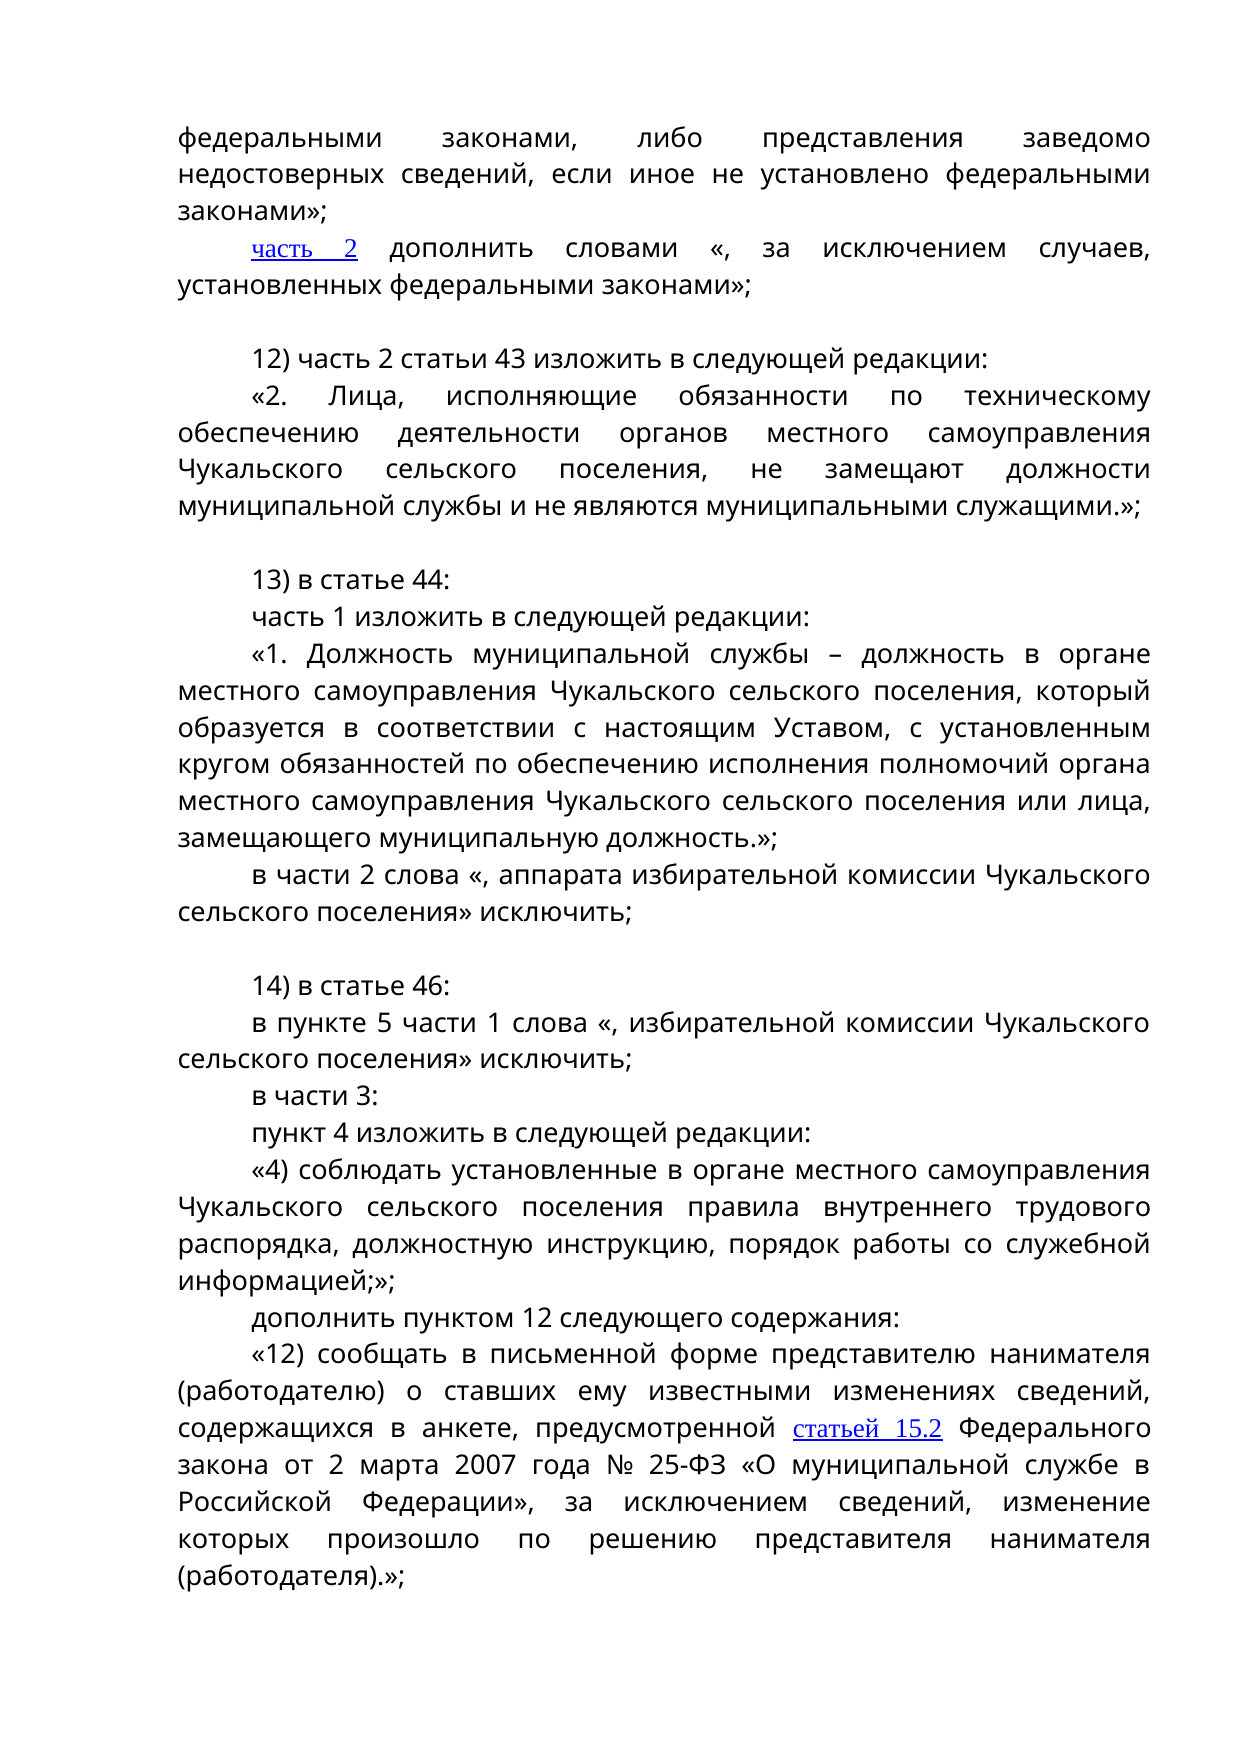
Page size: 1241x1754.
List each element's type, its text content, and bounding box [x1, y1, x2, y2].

text пункт 4 изложить в следующей редакции: [177, 1114, 1152, 1151]
text 12) часть 2 статьи 43 изложить в следующей редакции: [177, 339, 1152, 376]
text дополнить пунктом 12 следующего содержания: [177, 1298, 1152, 1335]
text часть 1 изложить в следующей редакции: [177, 597, 1152, 634]
text часть 2 дополнить словами «, за исключением случаев, установленных федеральными законами»; [177, 229, 1152, 302]
text в части 2 слова «, аппарата избирательной комиссии Чукальского сельского поселения» исключить; [177, 856, 1152, 929]
text 13) в статье 44: [177, 561, 1152, 597]
text в пункте 5 части 1 слова «, избирательной комиссии Чукальского сельского поселения» исключить; [177, 1003, 1152, 1077]
text «12) сообщать в письменной форме представителю нанимателя (работодателю) о ставших ему известными изменениях сведений, содержащихся в анкете, предусмотренной статьей 15.2 Федерального закона от 2 марта 2007 года № 25-ФЗ «О муниципальной службе в Российской Федерации», за исключением сведений, изменение которых произошло по решению представителя нанимателя (работодателя).»; [177, 1335, 1152, 1593]
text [177, 118, 1152, 229]
text 14) в статье 46: [177, 966, 1152, 1003]
text «1. Должность муниципальной службы – должность в органе местного самоуправления Чукальского сельского поселения, который образуется в соответствии с настоящим Уставом, с установленным кругом обязанностей по обеспечению исполнения полномочий органа местного самоуправления Чукальского сельского поселения или лица, замещающего муниципальную должность.»; [177, 634, 1152, 856]
text «2. Лица, исполняющие обязанности по техническому обеспечению деятельности органов местного самоуправления Чукальского сельского поселения, не замещают должности муниципальной службы и не являются муниципальными служащими.»; [177, 376, 1152, 524]
text «4) соблюдать установленные в органе местного самоуправления Чукальского сельского поселения правила внутреннего трудового распорядка, должностную инструкцию, порядок работы со служебной информацией;»; [177, 1151, 1152, 1298]
text в части 3: [177, 1077, 1152, 1114]
